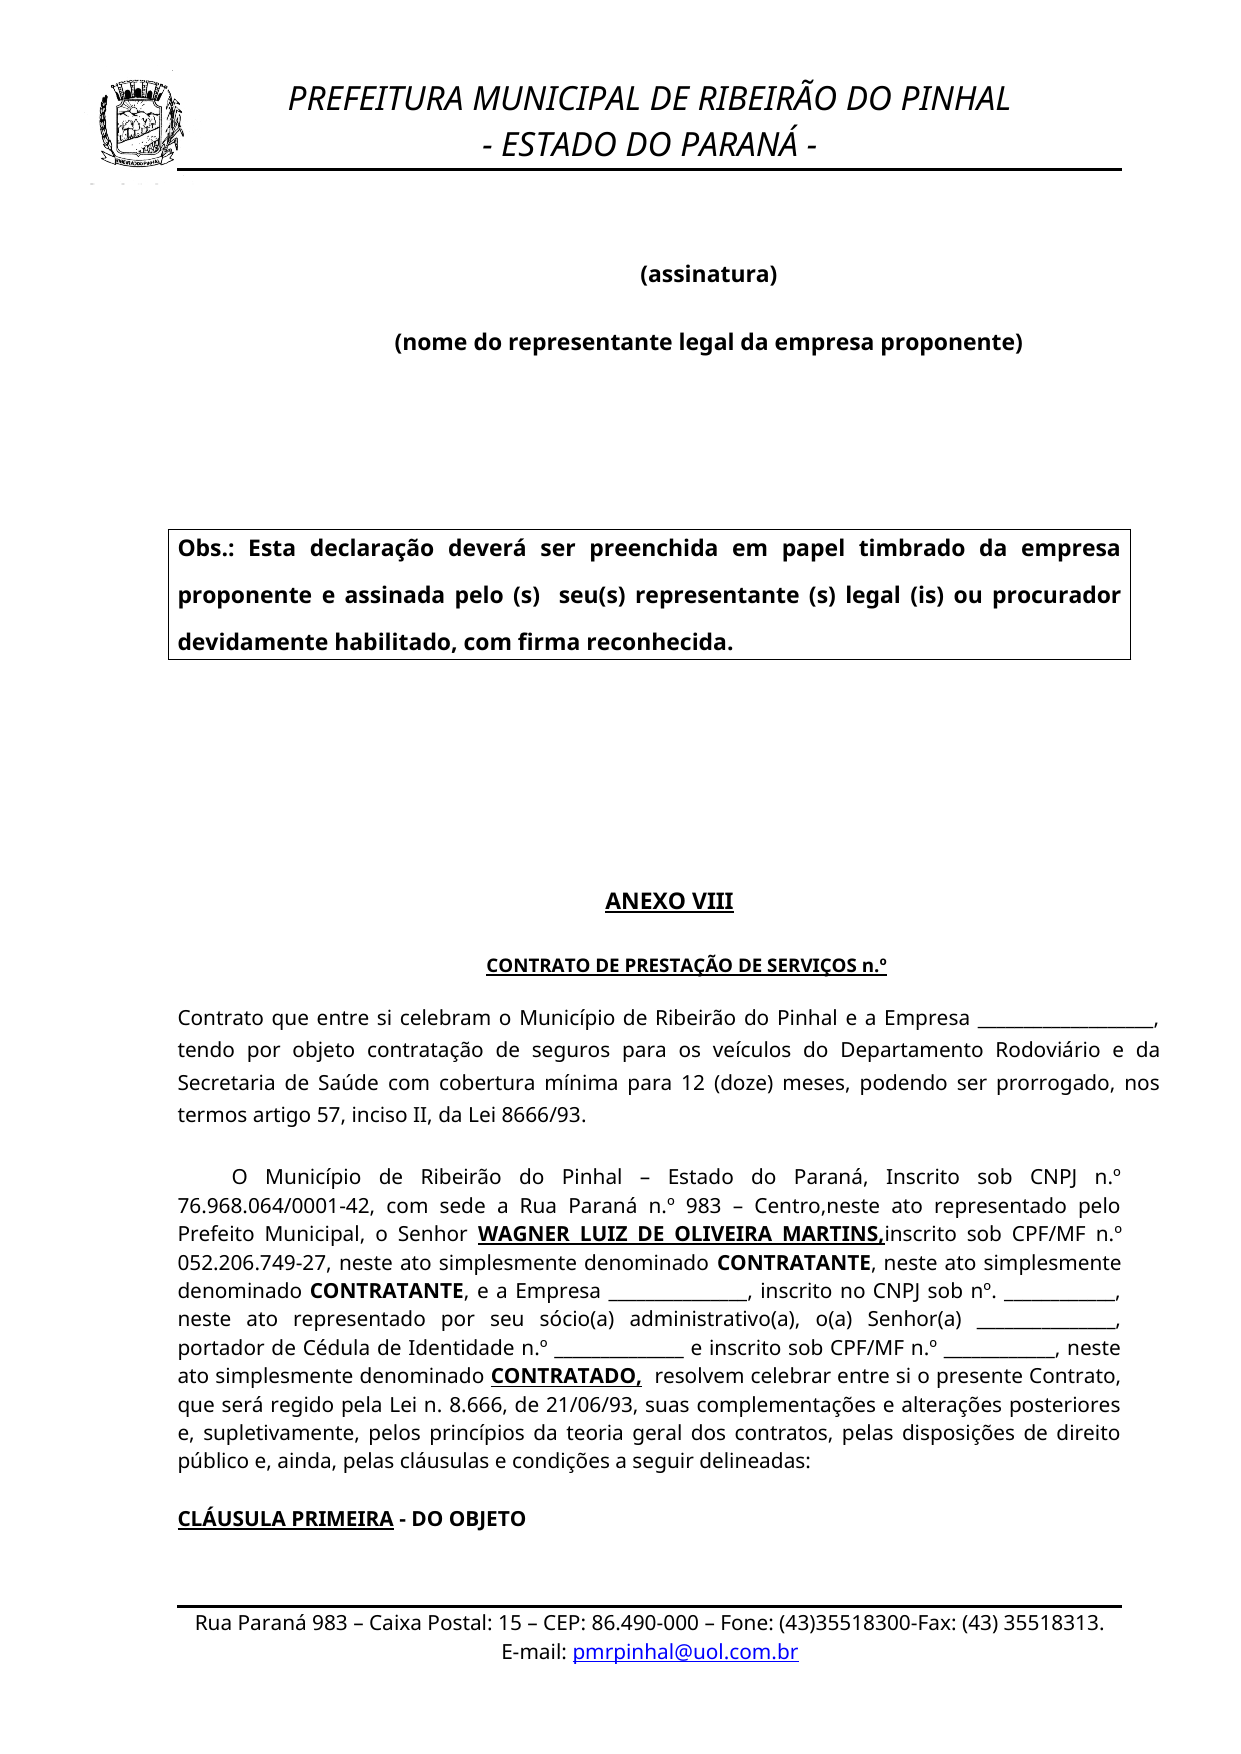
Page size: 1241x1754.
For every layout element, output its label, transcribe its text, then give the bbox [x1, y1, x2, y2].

text (assinatura) [295, 258, 1122, 289]
text Obs.: Esta declaração deverá ser preenchida em papel timbrado da empresa proponente e assinada pelo (s) seu(s) representante (s) legal (is) ou procurador devidamente habilitado, com firma reconhecida. [169, 530, 1130, 659]
text CLÁUSULA PRIMEIRA - DO OBJETO [177, 1504, 1122, 1533]
picture [83, 65, 202, 185]
text O Município de Ribeirão do Pinhal – Estado do Paraná, Inscrito sob CNPJ n.º 76.968.064/0001-42, com sede a Rua Paraná n.º 983 – Centro,neste ato representado pelo Prefeito Municipal, o Senhor WAGNER LUIZ DE OLIVEIRA MARTINS,inscrito sob CPF/MF n.º 052.206.749-27, neste ato simplesmente denominado CONTRATANTE, neste ato simplesmente denominado CONTRATANTE, e a Empresa _______________, inscrito no CNPJ sob nº. ____________, neste ato representado por seu sócio(a) administrativo(a), o(a) Senhor(a) _______________, portador de Cédula de Identidade n.º ______________ e inscrito sob CPF/MF n.º ____________, neste ato simplesmente denominado CONTRATADO, resolvem celebrar entre si o presente Contrato, que será regido pela Lei n. 8.666, de 21/06/93, suas complementações e alterações posteriores e, supletivamente, pelos princípios da teoria geral dos contratos, pelas disposições de direito público e, ainda, pelas cláusulas e condições a seguir delineadas: [177, 1162, 1122, 1475]
text ANEXO VIII [177, 885, 1161, 916]
text CONTRATO DE PRESTAÇÃO DE SERVIÇOS n.º [177, 953, 1122, 978]
text (nome do representante legal da empresa proponente) [295, 326, 1122, 357]
text Contrato que entre si celebram o Município de Ribeirão do Pinhal e a Empresa ___________________, tendo por objeto contratação de seguros para os veículos do Departamento Rodoviário e da Secretaria de Saúde com cobertura mínima para 12 (doze) meses, podendo ser prorrogado, nos termos artigo 57, inciso II, da Lei 8666/93. [177, 1003, 1161, 1129]
